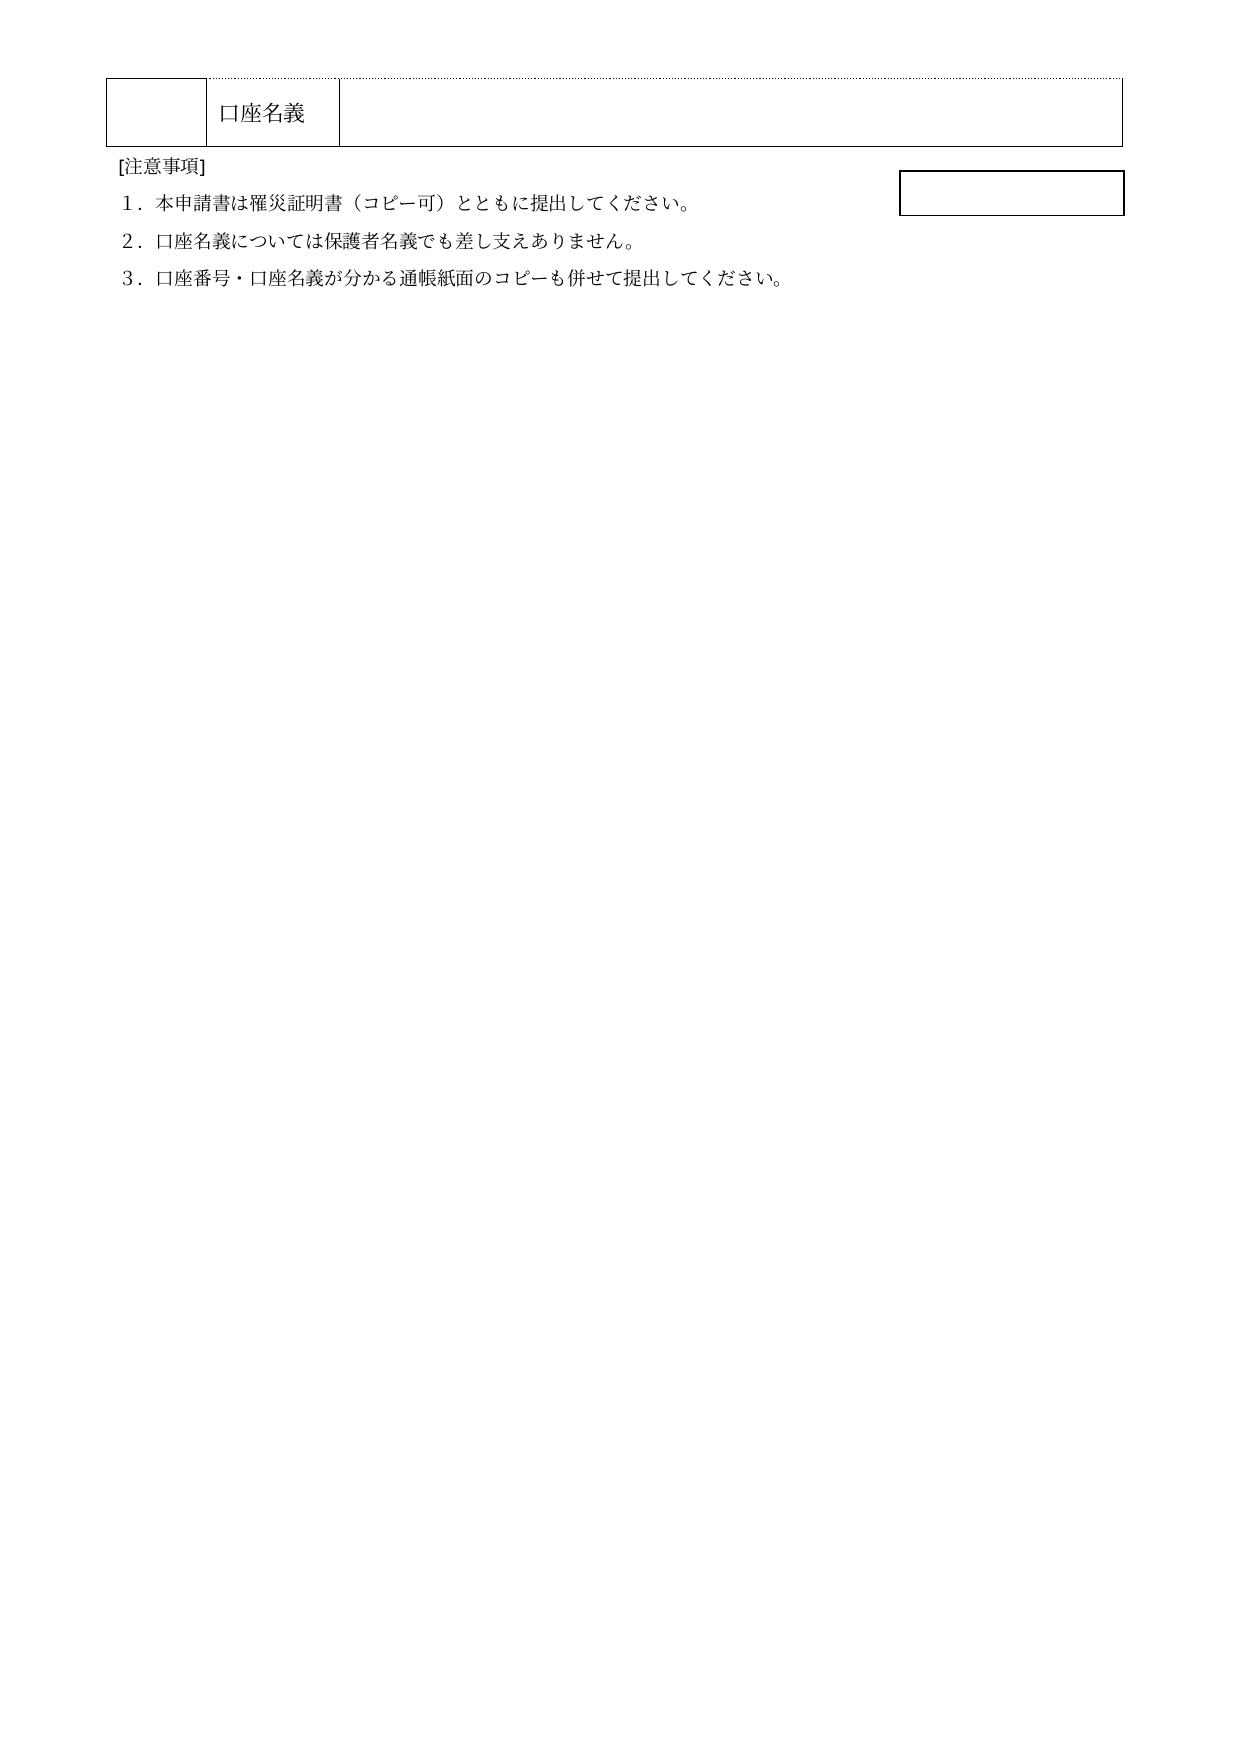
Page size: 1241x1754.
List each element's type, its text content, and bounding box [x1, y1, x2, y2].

table_cell [340, 78, 1122, 146]
text ２．口座名義については保護者名義でも差し支えありません。 [118, 222, 1122, 259]
text [注意事項] [118, 147, 1122, 184]
text １．本申請書は罹災証明書（コピー可）とともに提出してください。 [118, 184, 1122, 222]
table_cell 口座名義 [207, 78, 339, 146]
text ３．口座番号・口座名義が分かる通帳紙面のコピーも併せて提出してください。 [118, 259, 1122, 297]
